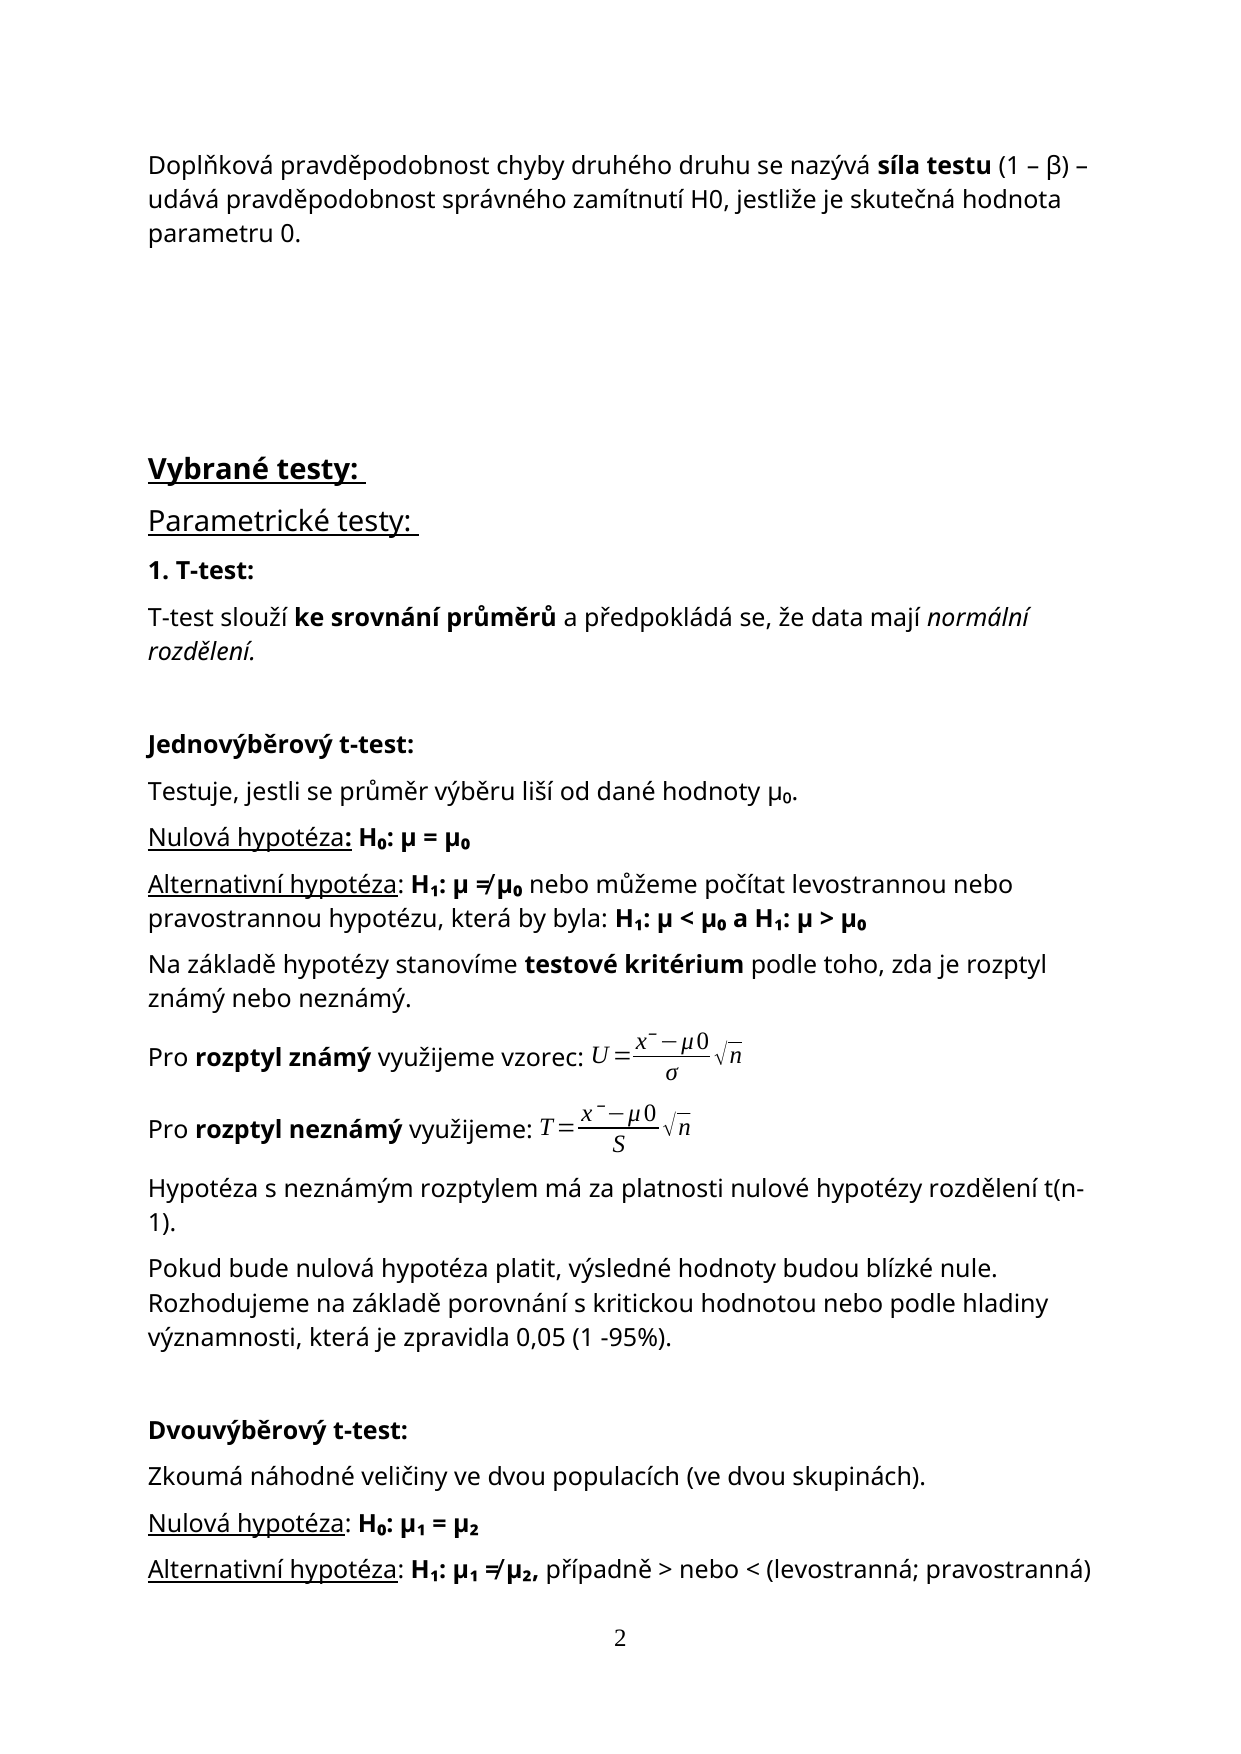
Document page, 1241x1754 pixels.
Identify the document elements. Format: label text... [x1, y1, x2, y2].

text Nulová hypotéza: H₀: μ₁ = μ₂ [148, 1506, 1093, 1539]
text Doplňková pravděpodobnost chyby druhého druhu se nazývá síla testu (1 – β) – udává pravděpodobnost správného zamítnutí H0, jestliže je skutečná hodnota parametru 0. [148, 148, 1093, 250]
text 1. T-test: [148, 553, 1093, 587]
text Nulová hypotéza: H₀: μ = μ₀ [148, 820, 1093, 854]
text Hypotéza s neznámým rozptylem má za platnosti nulové hypotézy rozdělení t(n-1). [148, 1171, 1093, 1239]
text Vybrané testy: [148, 448, 1093, 488]
text Testuje, jestli se průměr výběru liší od dané hodnoty μ₀. [148, 773, 1093, 807]
text Parametrické testy: [148, 501, 1093, 540]
text Pro rozptyl neznámý využijeme: [148, 1099, 1093, 1158]
text Zkoumá náhodné veličiny ve dvou populacích (ve dvou skupinách). [148, 1459, 1093, 1493]
text Jednovýběrový t-test: [148, 727, 1093, 761]
text Pokud bude nulová hypotéza platit, výsledné hodnoty budou blízké nule. Rozhodujeme na základě porovnání s kritickou hodnotou nebo podle hladiny významnosti, která je zpravidla 0,05 (1 -95%). [148, 1251, 1093, 1353]
text Pro rozptyl známý využijeme vzorec: [148, 1028, 1093, 1087]
text Na základě hypotézy stanovíme testové kritérium podle toho, zda je rozptyl známý nebo neznámý. [148, 947, 1093, 1015]
text Dvouvýběrový t-test: [148, 1412, 1093, 1446]
text T-test slouží ke srovnání průměrů a předpokládá se, že data mají normální rozdělení. [148, 599, 1093, 668]
text Alternativní hypotéza: H₁: μ ≠ μ₀ nebo můžeme počítat levostrannou nebo pravostrannou hypotézu, která by byla: H₁: μ < μ₀ a H₁: μ > μ₀ [148, 866, 1093, 934]
text Alternativní hypotéza: H₁: μ₁ ≠ μ₂, případně > nebo < (levostranná; pravostranná) [148, 1552, 1093, 1586]
